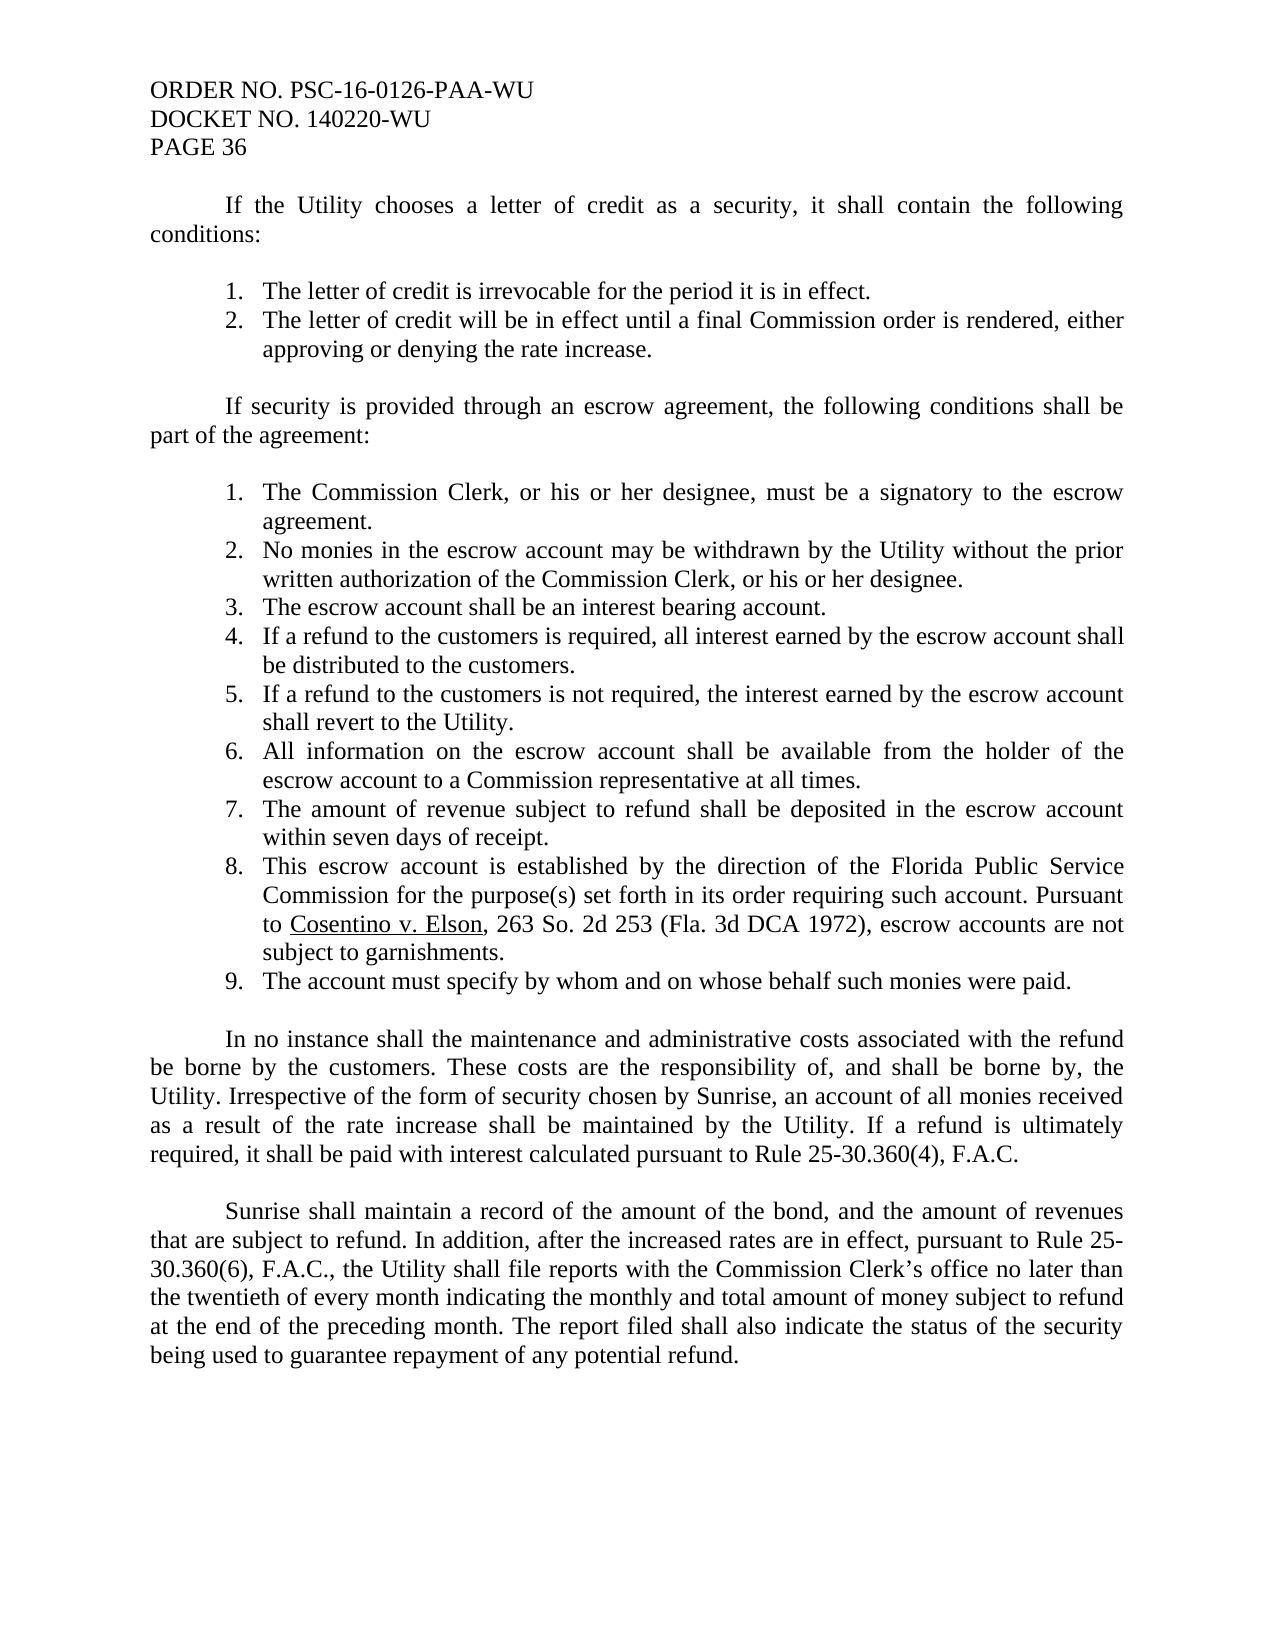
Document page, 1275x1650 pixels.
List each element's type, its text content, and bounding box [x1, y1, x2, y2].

text 1. The Commission Clerk, or his or her designee, must be a signatory to the escrow agreement. [225, 477, 1125, 535]
text 9. The account must specify by whom and on whose behalf such monies were paid. [225, 966, 1125, 995]
text Sunrise shall maintain a record of the amount of the bond, and the amount of revenues that are subject to refund. In addition, after the increased rates are in effect, pursuant to Rule 25-30.360(6), F.A.C., the Utility shall file reports with the Commission Clerk’s office no later than the twentieth of every month indicating the monthly and total amount of money subject to refund at the end of the preceding month. The report filed shall also indicate the status of the security being used to guarantee repayment of any potential refund. [150, 1196, 1125, 1369]
text 2. No monies in the escrow account may be withdrawn by the Utility without the prior written authorization of the Commission Clerk, or his or her designee. [225, 535, 1125, 592]
text 6. All information on the escrow account shall be available from the holder of the escrow account to a Commission representative at all times. [225, 736, 1125, 794]
text 4. If a refund to the customers is required, all interest earned by the escrow account shall be distributed to the customers. [225, 621, 1125, 679]
text If security is provided through an escrow agreement, the following conditions shall be part of the agreement: [150, 391, 1125, 449]
text 3. The escrow account shall be an interest bearing account. [225, 592, 1125, 621]
text In no instance shall the maintenance and administrative costs associated with the refund be borne by the customers. These costs are the responsibility of, and shall be borne by, the Utility. Irrespective of the form of security chosen by Sunrise, an account of all monies received as a result of the rate increase shall be maintained by the Utility. If a refund is ultimately required, it shall be paid with interest calculated pursuant to Rule 25-30.360(4), F.A.C. [150, 1024, 1125, 1167]
list The letter of credit will be in effect until a final Commission order is rendered, either approving or denying the rate increase. [225, 305, 1125, 362]
text 8. This escrow account is established by the direction of the Florida Public Service Commission for the purpose(s) set forth in its order requiring such account. Pursuant to Cosentino v. Elson, 263 So. 2d 253 (Fla. 3d DCA 1972), escrow accounts are not subject to garnishments. [225, 851, 1125, 966]
list The letter of credit is irrevocable for the period it is in effect. [225, 276, 1125, 305]
text If the Utility chooses a letter of credit as a security, it shall contain the following conditions: [150, 190, 1125, 247]
text 7. The amount of revenue subject to refund shall be deposited in the escrow account within seven days of receipt. [225, 794, 1125, 851]
text 5. If a refund to the customers is not required, the interest earned by the escrow account shall revert to the Utility. [225, 679, 1125, 736]
